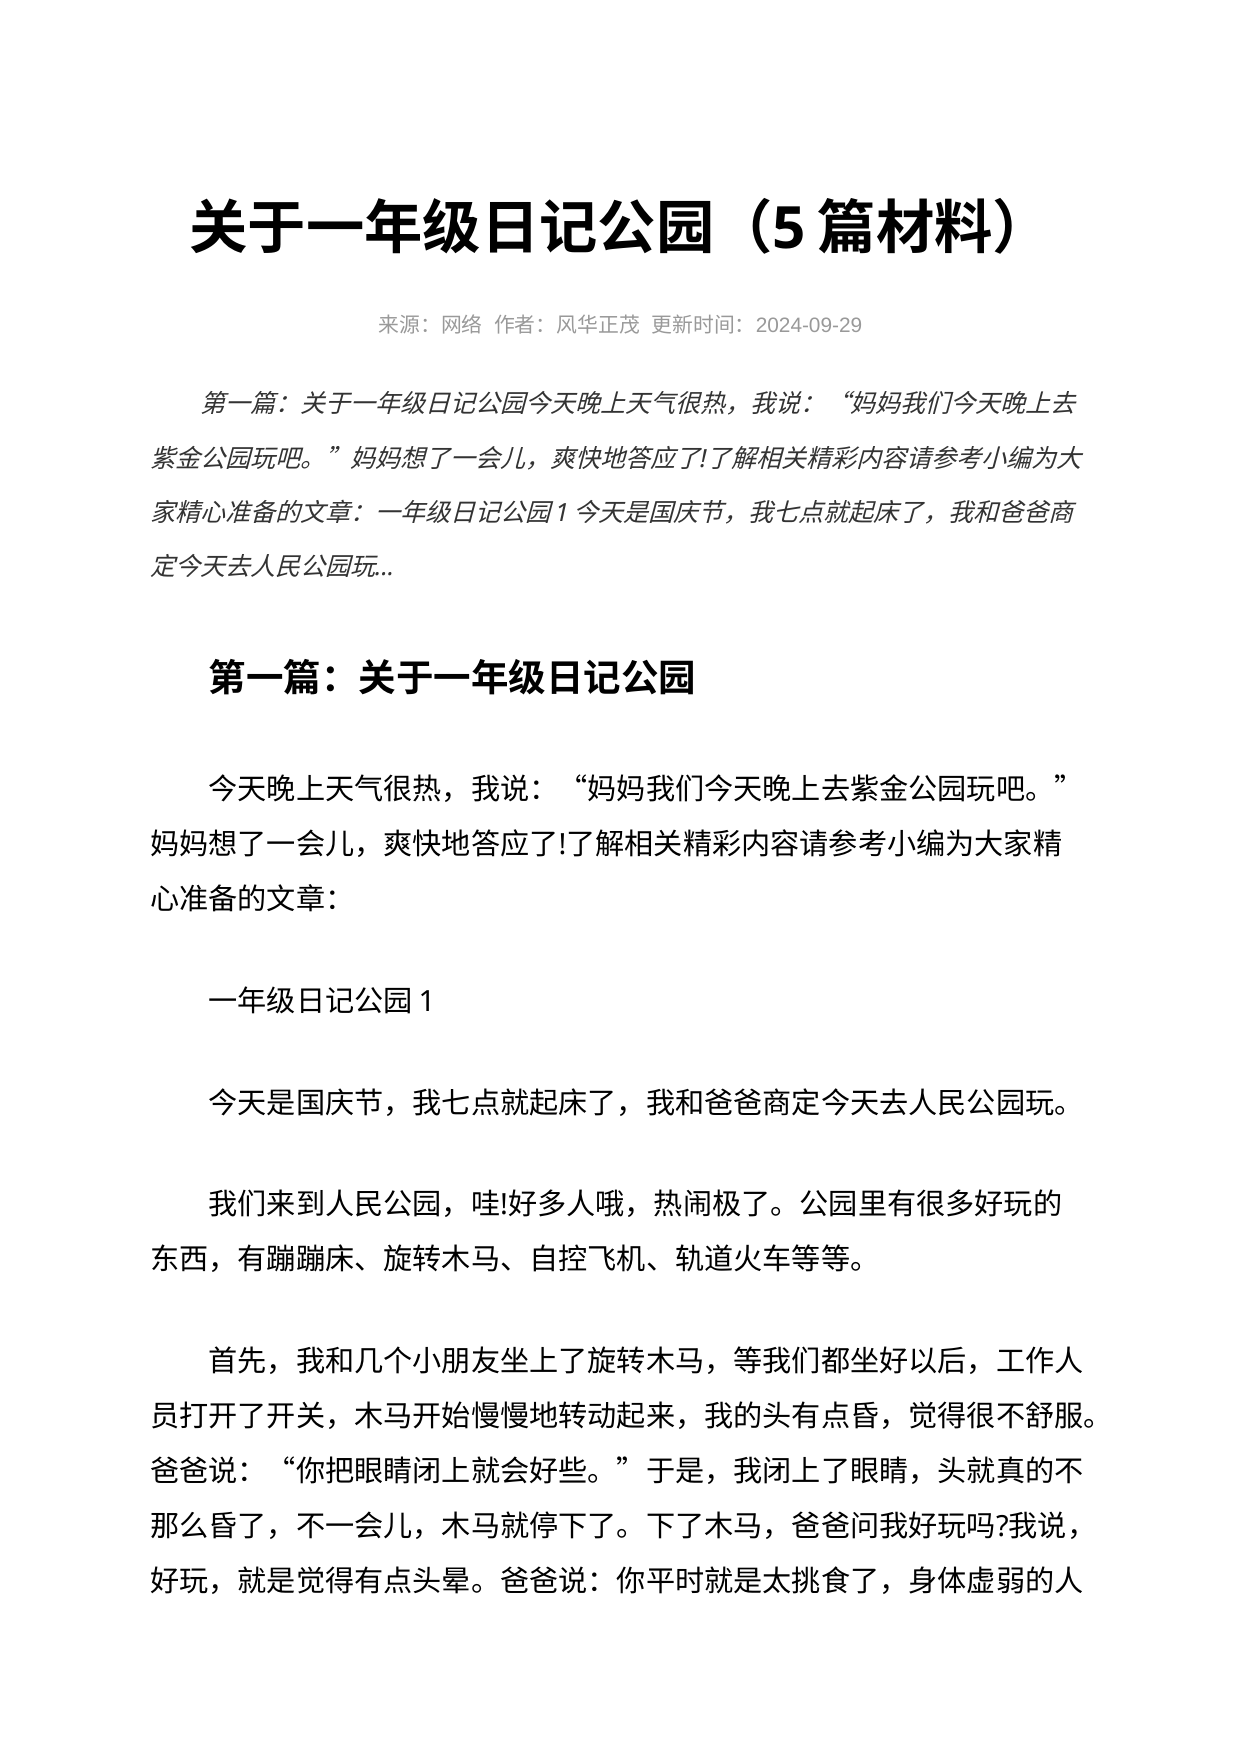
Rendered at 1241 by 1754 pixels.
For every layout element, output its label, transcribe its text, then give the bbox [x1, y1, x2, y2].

text 今天晚上天气很热，我说：“妈妈我们今天晚上去紫金公园玩吧。”妈妈想了一会儿，爽快地答应了!了解相关精彩内容请参考小编为大家精心准备的文章： [150, 766, 1090, 918]
subtitle 关于一年级日记公园（5篇材料） [150, 181, 1090, 266]
text 我们来到人民公园，哇!好多人哦，热闹极了。公园里有很多好玩的东西，有蹦蹦床、旋转木马、自控飞机、轨道火车等等。 [150, 1181, 1090, 1278]
text 今天是国庆节，我七点就起床了，我和爸爸商定今天去人民公园玩。 [150, 1079, 1090, 1121]
text 第一篇：关于一年级日记公园 [150, 648, 1090, 702]
text 一年级日记公园1 [150, 977, 1090, 1019]
text 第一篇：关于一年级日记公园今天晚上天气很热，我说：“妈妈我们今天晚上去紫金公园玩吧。”妈妈想了一会儿，爽快地答应了!了解相关精彩内容请参考小编为大家精心准备的文章：一年级日记公园1今天是国庆节，我七点就起床了，我和爸爸商定今天去人民公园玩... [150, 384, 1090, 583]
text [150, 1338, 1090, 1600]
text 来源：网络 作者：风华正茂 更新时间：2024-09-29 [150, 313, 1090, 337]
